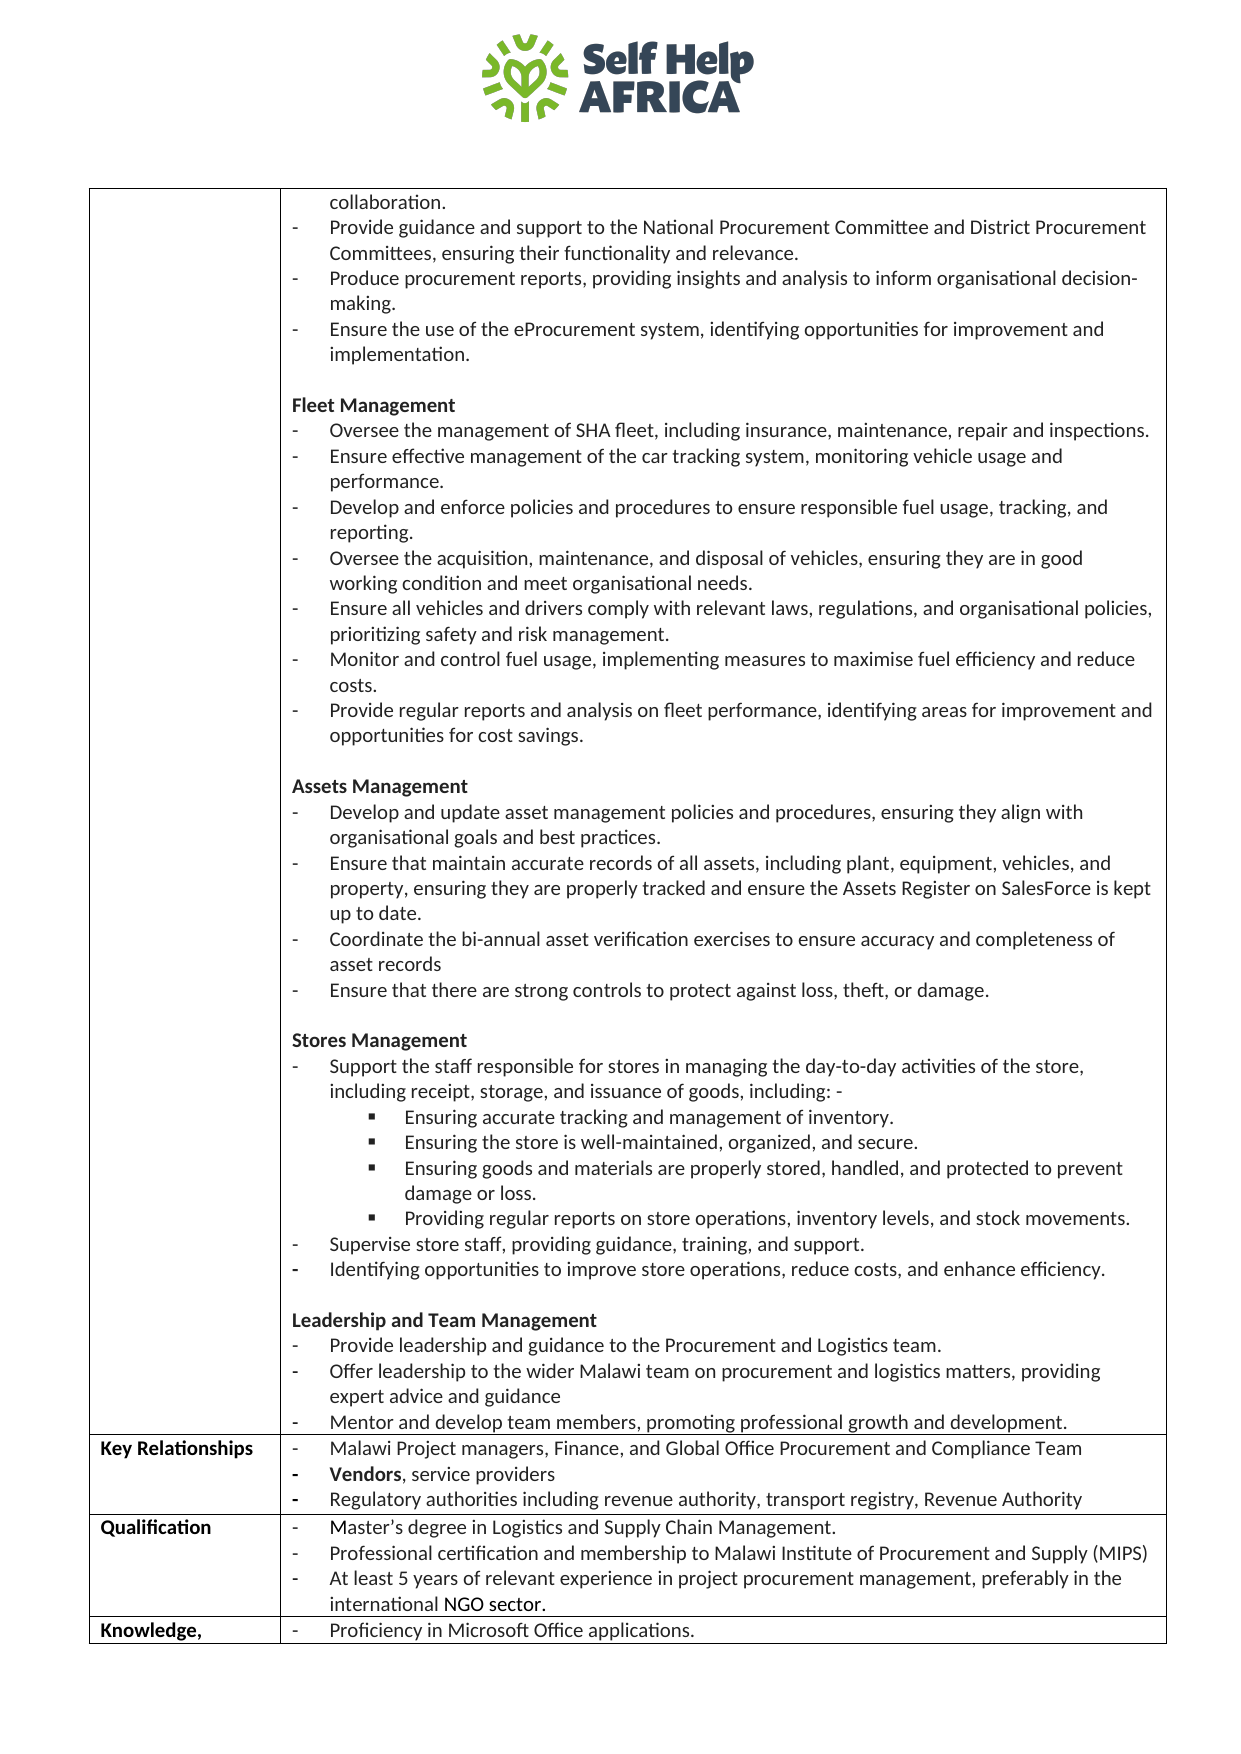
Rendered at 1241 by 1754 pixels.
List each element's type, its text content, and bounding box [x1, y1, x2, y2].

table_cell Key Relationships [90, 1435, 280, 1513]
table_cell Malawi Project managers, Finance, and Global Office Procurement and Compliance Team Vendors, service providers Regulatory authorities including revenue authority, transport registry, Revenue Authority [281, 1435, 1166, 1513]
picture [470, 25, 770, 129]
table_cell Master’s degree in Logistics and Supply Chain Management. Professional certification and membership to Malawi Institute of Procurement and Supply (MIPS) At least 5 years of relevant experience in project procurement management, preferably in the international NGO sector. [281, 1515, 1166, 1616]
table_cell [281, 1617, 1166, 1643]
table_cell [90, 1617, 280, 1643]
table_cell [281, 189, 1166, 1434]
table_cell Qualification [90, 1515, 280, 1616]
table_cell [90, 189, 280, 1434]
